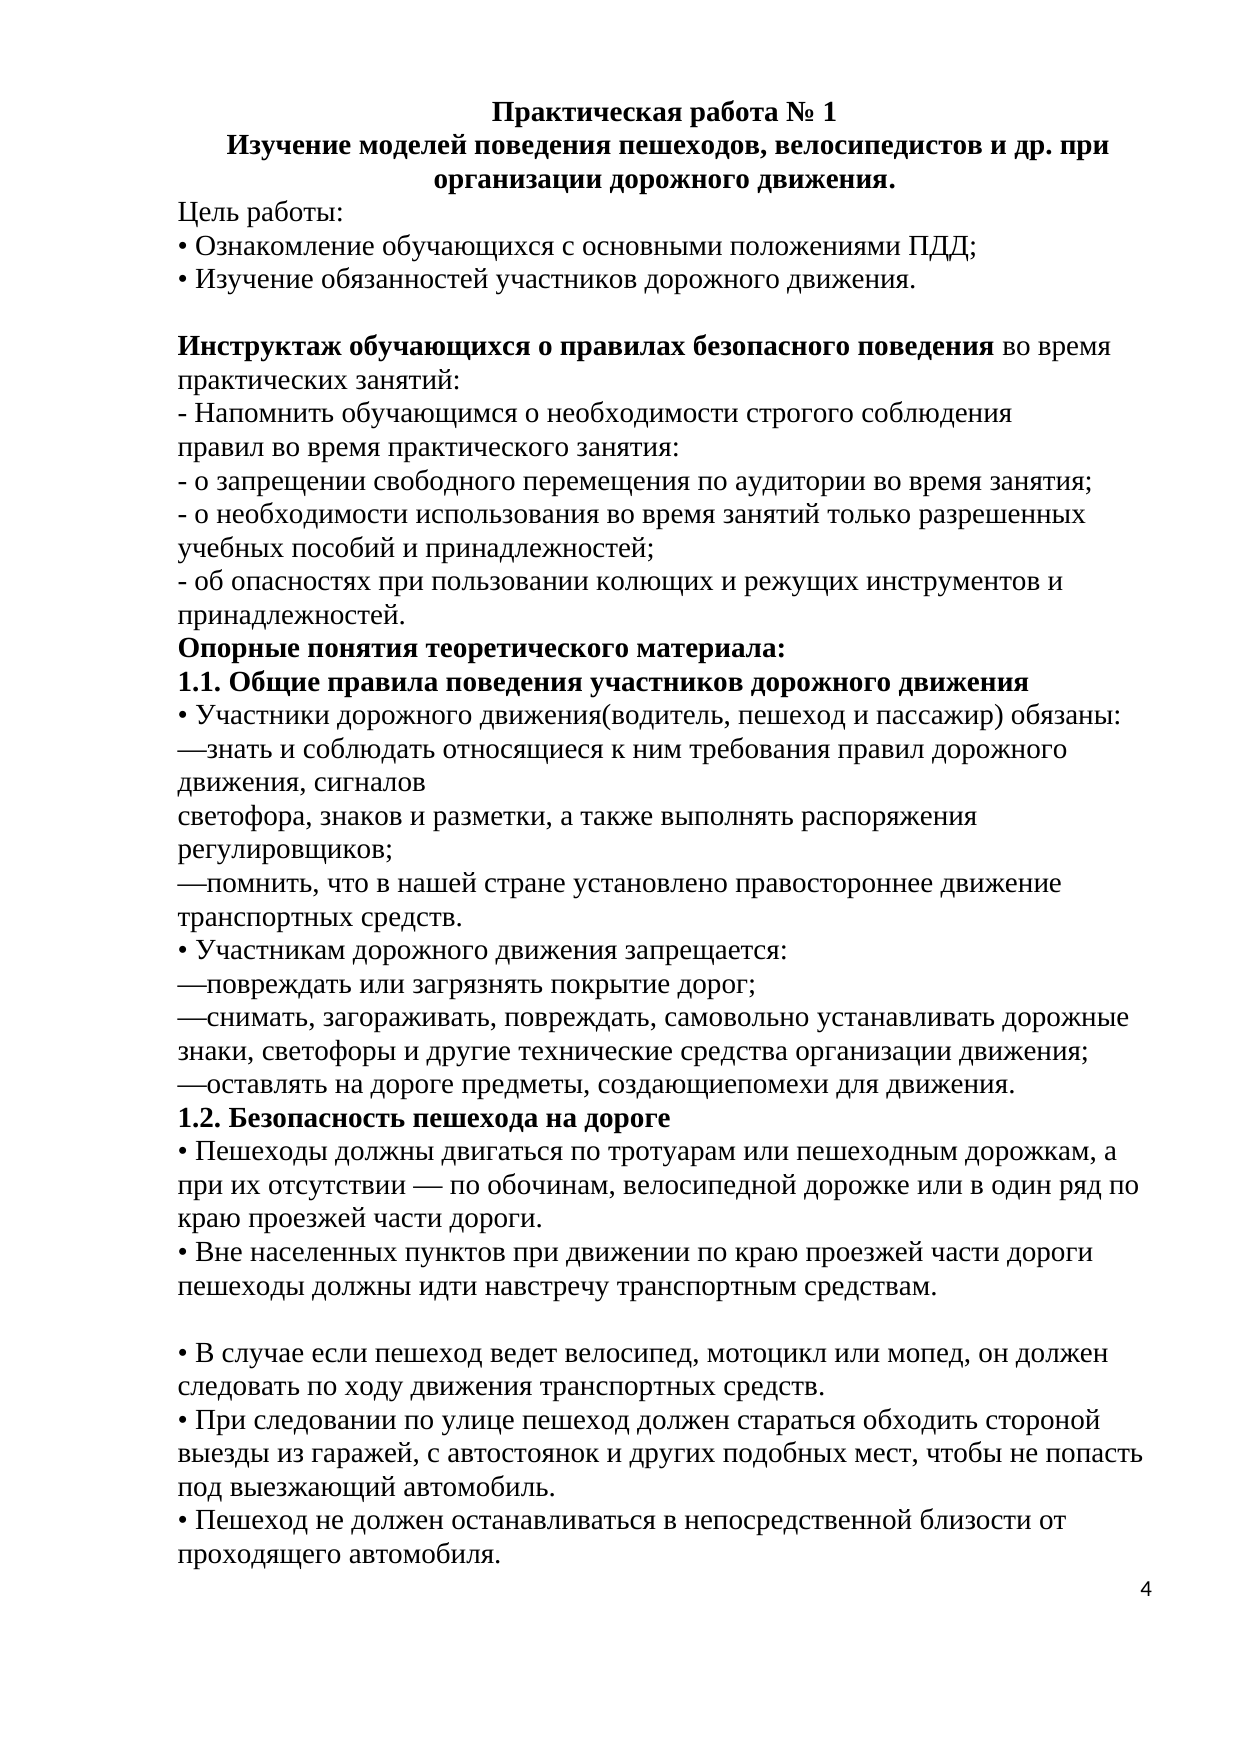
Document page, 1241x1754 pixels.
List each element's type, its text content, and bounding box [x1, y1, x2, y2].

text • В случае если пешеход ведет велосипед, мотоцикл или мопед, он должен следовать по ходу движения транспортных средств. [177, 1335, 1152, 1402]
text 1.1. Общие правила поведения участников дорожного движения [177, 664, 1152, 697]
text • Участникам дорожного движения запрещается: [177, 932, 1152, 966]
text —повреждать или загрязнять покрытие дорог; [177, 966, 1152, 999]
text пешеходы должны идти навстречу транспортным средствам. [177, 1268, 1152, 1301]
text при их отсутствии — по обочинам, велосипедной дорожке или в один ряд по [177, 1167, 1152, 1201]
text - об опасностях при пользовании колющих и режущих инструментов и принадлежностей. [177, 563, 1152, 630]
text Инструктаж обучающихся о правилах безопасного поведения во время практических занятий: [177, 328, 1152, 396]
text —знать и соблюдать относящиеся к ним требования правил дорожного движения, сигналов [177, 731, 1152, 798]
text под выезжающий автомобиль. [177, 1469, 1152, 1502]
text знаки, светофоры и другие технические средства организации движения; [177, 1033, 1152, 1066]
text проходящего автомобиля. [177, 1536, 1152, 1569]
text правил во время практического занятия: [177, 429, 1152, 463]
text • При следовании по улице пешеход должен стараться обходить стороной [177, 1402, 1152, 1435]
text 1.2. Безопасность пешехода на дороге [177, 1100, 1152, 1133]
text • Пешеходы должны двигаться по тротуарам или пешеходным дорожкам, а [177, 1133, 1152, 1167]
text - о запрещении свободного перемещения по аудитории во время занятия; [177, 463, 1152, 496]
text Опорные понятия теоретического материала: [177, 630, 1152, 664]
text - о необходимости использования во время занятий только разрешенных учебных пособий и принадлежностей; [177, 496, 1152, 563]
text выезды из гаражей, с автостоянок и других подобных мест, чтобы не попасть [177, 1435, 1152, 1469]
text —снимать, загораживать, повреждать, самовольно устанавливать дорожные [177, 999, 1152, 1033]
text - Напомнить обучающимся о необходимости строгого соблюдения [177, 396, 1152, 429]
text • Ознакомление обучающихся с основными положениями ПДД; [177, 228, 1152, 261]
text Цель работы: [177, 194, 1152, 228]
text Изучение моделей поведения пешеходов, велосипедистов и др. при организации дорожного движения. [177, 127, 1152, 194]
text светофора, знаков и разметки, а также выполнять распоряжения регулировщиков; [177, 798, 1152, 865]
text —оставлять на дороге предметы, создающиепомехи для движения. [177, 1066, 1152, 1100]
text • Изучение обязанностей участников дорожного движения. [177, 261, 1152, 295]
text краю проезжей части дороги. [177, 1201, 1152, 1234]
text —помнить, что в нашей стране установлено правостороннее движение транспортных средств. [177, 865, 1152, 932]
text • Вне населенных пунктов при движении по краю проезжей части дороги [177, 1234, 1152, 1268]
text • Пешеход не должен останавливаться в непосредственной близости от [177, 1502, 1152, 1536]
text • Участники дорожного движения(водитель, пешеход и пассажир) обязаны: [177, 697, 1152, 731]
text Практическая работа № 1 [177, 94, 1152, 127]
